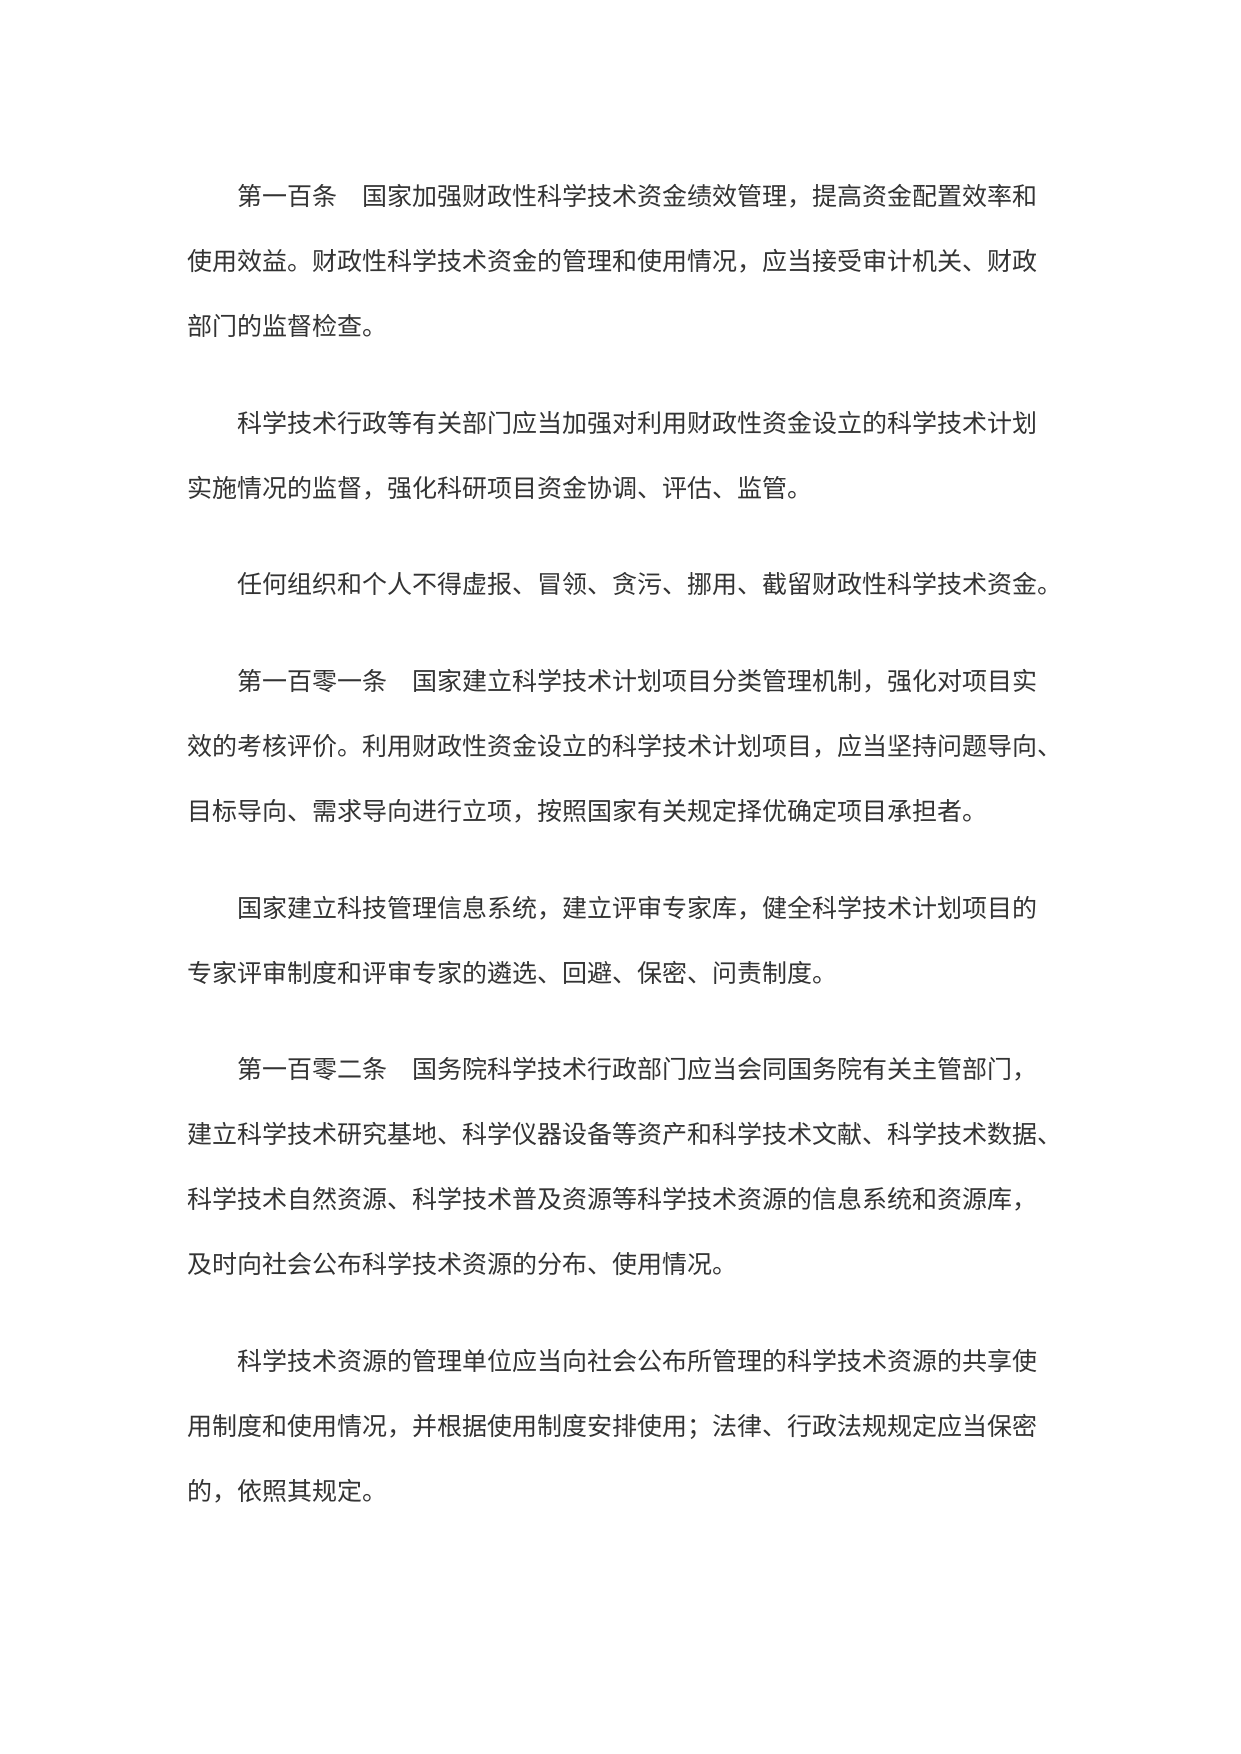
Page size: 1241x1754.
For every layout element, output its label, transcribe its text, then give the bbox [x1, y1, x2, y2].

text 科学技术行政等有关部门应当加强对利用财政性资金设立的科学技术计划实施情况的监督，强化科研项目资金协调、评估、监管。 [187, 389, 1053, 519]
text 第一百零一条 国家建立科学技术计划项目分类管理机制，强化对项目实效的考核评价。利用财政性资金设立的科学技术计划项目，应当坚持问题导向、目标导向、需求导向进行立项，按照国家有关规定择优确定项目承担者。 [187, 647, 1053, 842]
text 任何组织和个人不得虚报、冒领、贪污、挪用、截留财政性科学技术资金。 [187, 550, 1053, 615]
text 第一百条 国家加强财政性科学技术资金绩效管理，提高资金配置效率和使用效益。财政性科学技术资金的管理和使用情况，应当接受审计机关、财政部门的监督检查。 [187, 162, 1053, 357]
text 科学技术资源的管理单位应当向社会公布所管理的科学技术资源的共享使用制度和使用情况，并根据使用制度安排使用；法律、行政法规规定应当保密的，依照其规定。 [187, 1327, 1053, 1522]
text 国家建立科技管理信息系统，建立评审专家库，健全科学技术计划项目的专家评审制度和评审专家的遴选、回避、保密、问责制度。 [187, 874, 1053, 1004]
text 第一百零二条 国务院科学技术行政部门应当会同国务院有关主管部门，建立科学技术研究基地、科学仪器设备等资产和科学技术文献、科学技术数据、科学技术自然资源、科学技术普及资源等科学技术资源的信息系统和资源库，及时向社会公布科学技术资源的分布、使用情况。 [187, 1035, 1053, 1295]
